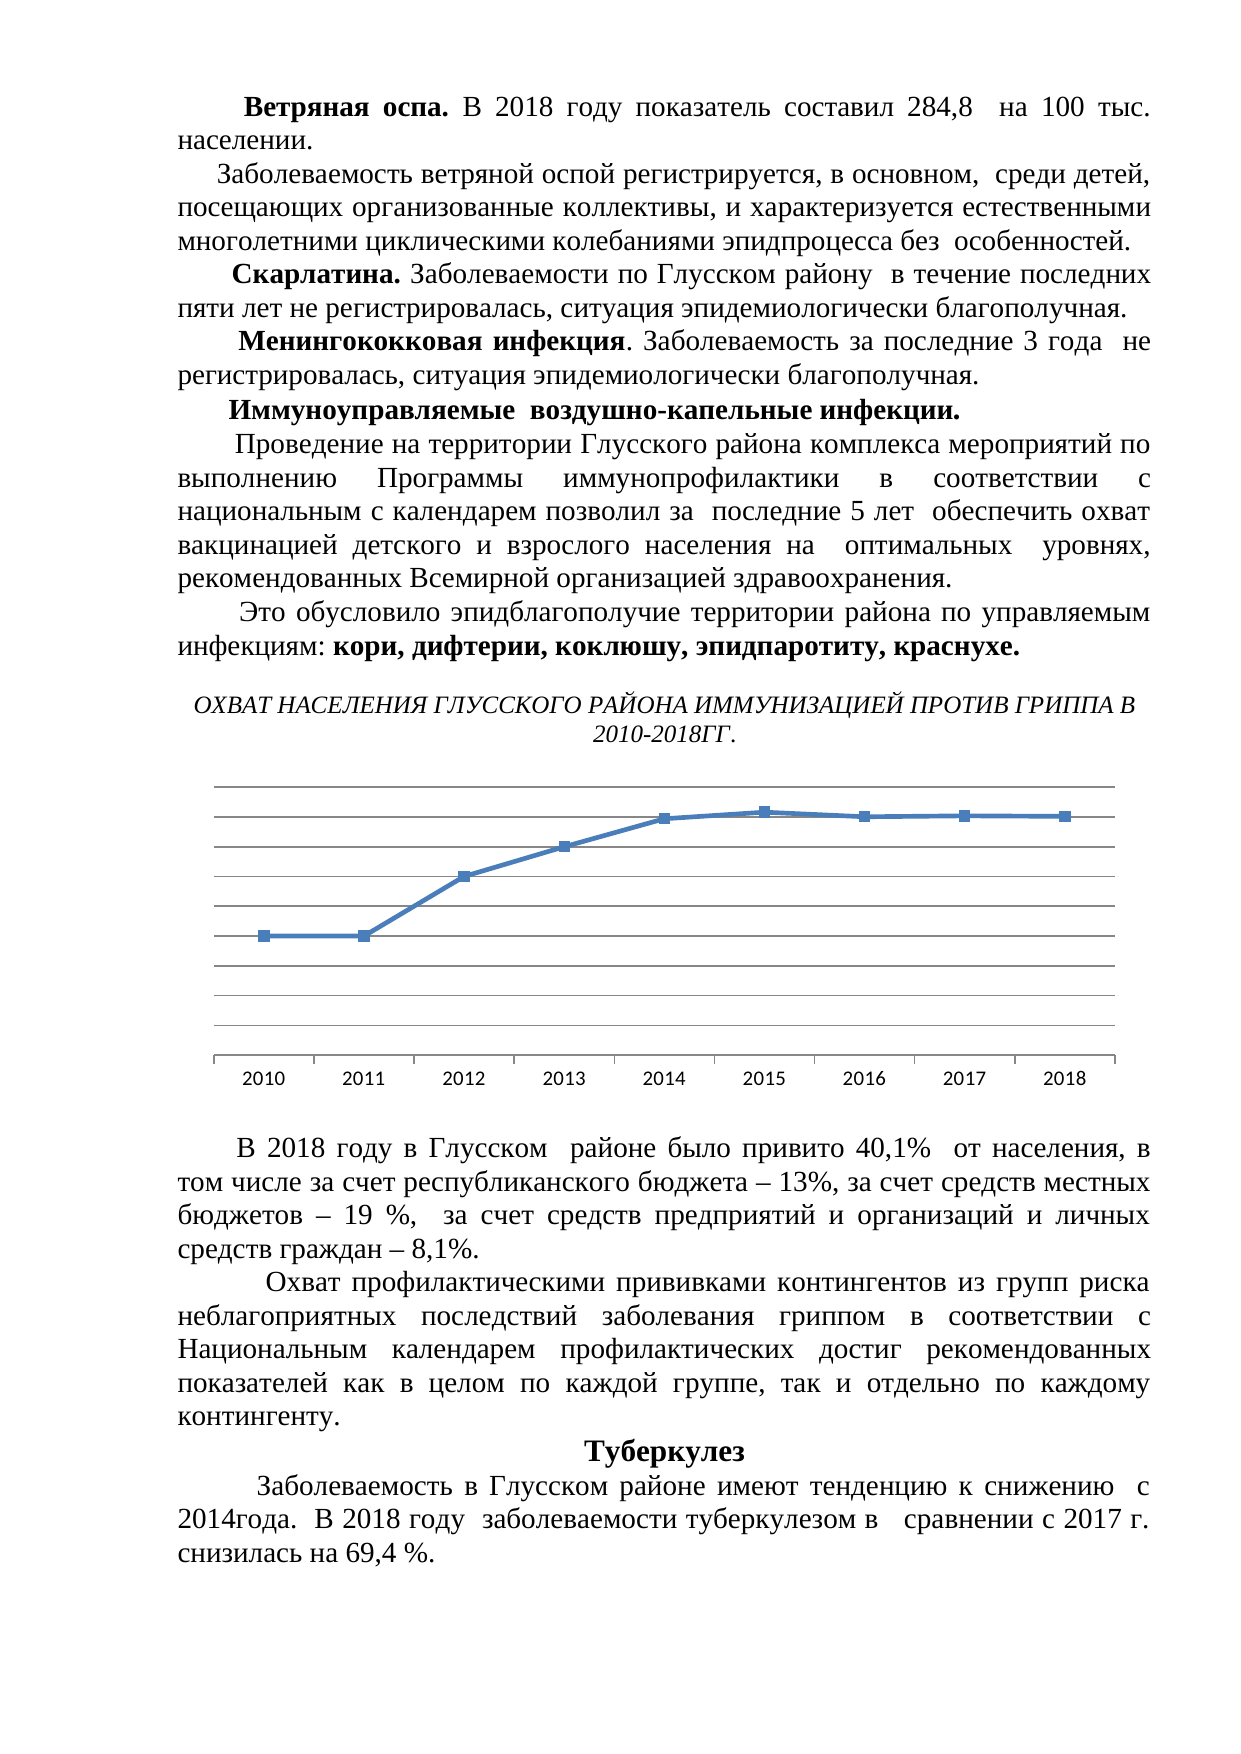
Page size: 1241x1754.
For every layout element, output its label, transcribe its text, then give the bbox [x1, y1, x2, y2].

text Заболеваемость ветряной оспой регистрируется, в основном, среди детей, посещающих организованные коллективы, и характеризуется естественными многолетними циклическими колебаниями эпидпроцесса без особенностей. [177, 156, 1152, 256]
text В 2018 году в Глусском районе было привито 40,1% от населения, в том числе за счет республиканского бюджета – 13%, за счет средств местных бюджетов – 19 %, за счет средств предприятий и организаций и личных средств граждан – 8,1%. [177, 1130, 1152, 1264]
text Скарлатина. Заболеваемости по Глусском району в течение последних пяти лет не регистрировалась, ситуация эпидемиологически благополучная. [177, 256, 1152, 323]
text Ветряная оспа. В 2018 году показатель составил 284,8 на 100 тыс. населении. [177, 89, 1152, 156]
text Туберкулез [177, 1432, 1152, 1468]
text Менингококковая инфекция. Заболеваемость за последние 3 года не регистрировалась, ситуация эпидемиологически благополучная. [177, 323, 1152, 391]
text Охват профилактическими прививками контингентов из групп риска неблагоприятных последствий заболевания гриппом в соответствии с Национальным календарем профилактических достиг рекомендованных показателей как в целом по каждой группе, так и отдельно по каждому контингенту. [177, 1264, 1152, 1432]
text Проведение на территории Глусского района комплекса мероприятий по выполнению Программы иммунопрофилактики в соответствии с национальным с календарем позволил за последние 5 лет обеспечить охват вакцинацией детского и взрослого населения на оптимальных уровнях, рекомендованных Всемирной организацией здравоохранения. [177, 426, 1152, 594]
text Это обусловило эпидблагополучие территории района по управляемым инфекциям: кори, дифтерии, коклюшу, эпидпаротиту, краснухе. [177, 594, 1152, 661]
text ОХВАТ НАСЕЛЕНИЯ ГЛУССКОГО РАЙОНА ИММУНИЗАЦИЕЙ ПРОТИВ ГРИППА В 2010-2018ГГ. [177, 690, 1152, 747]
text Иммуноуправляемые воздушно-капельные инфекции. [177, 391, 1152, 426]
text Заболеваемость в Глусском районе имеют тенденцию к снижению с 2014года. В 2018 году заболеваемости туберкулезом в сравнении с 2017 г. снизилась на 69,4 %. [177, 1468, 1152, 1569]
